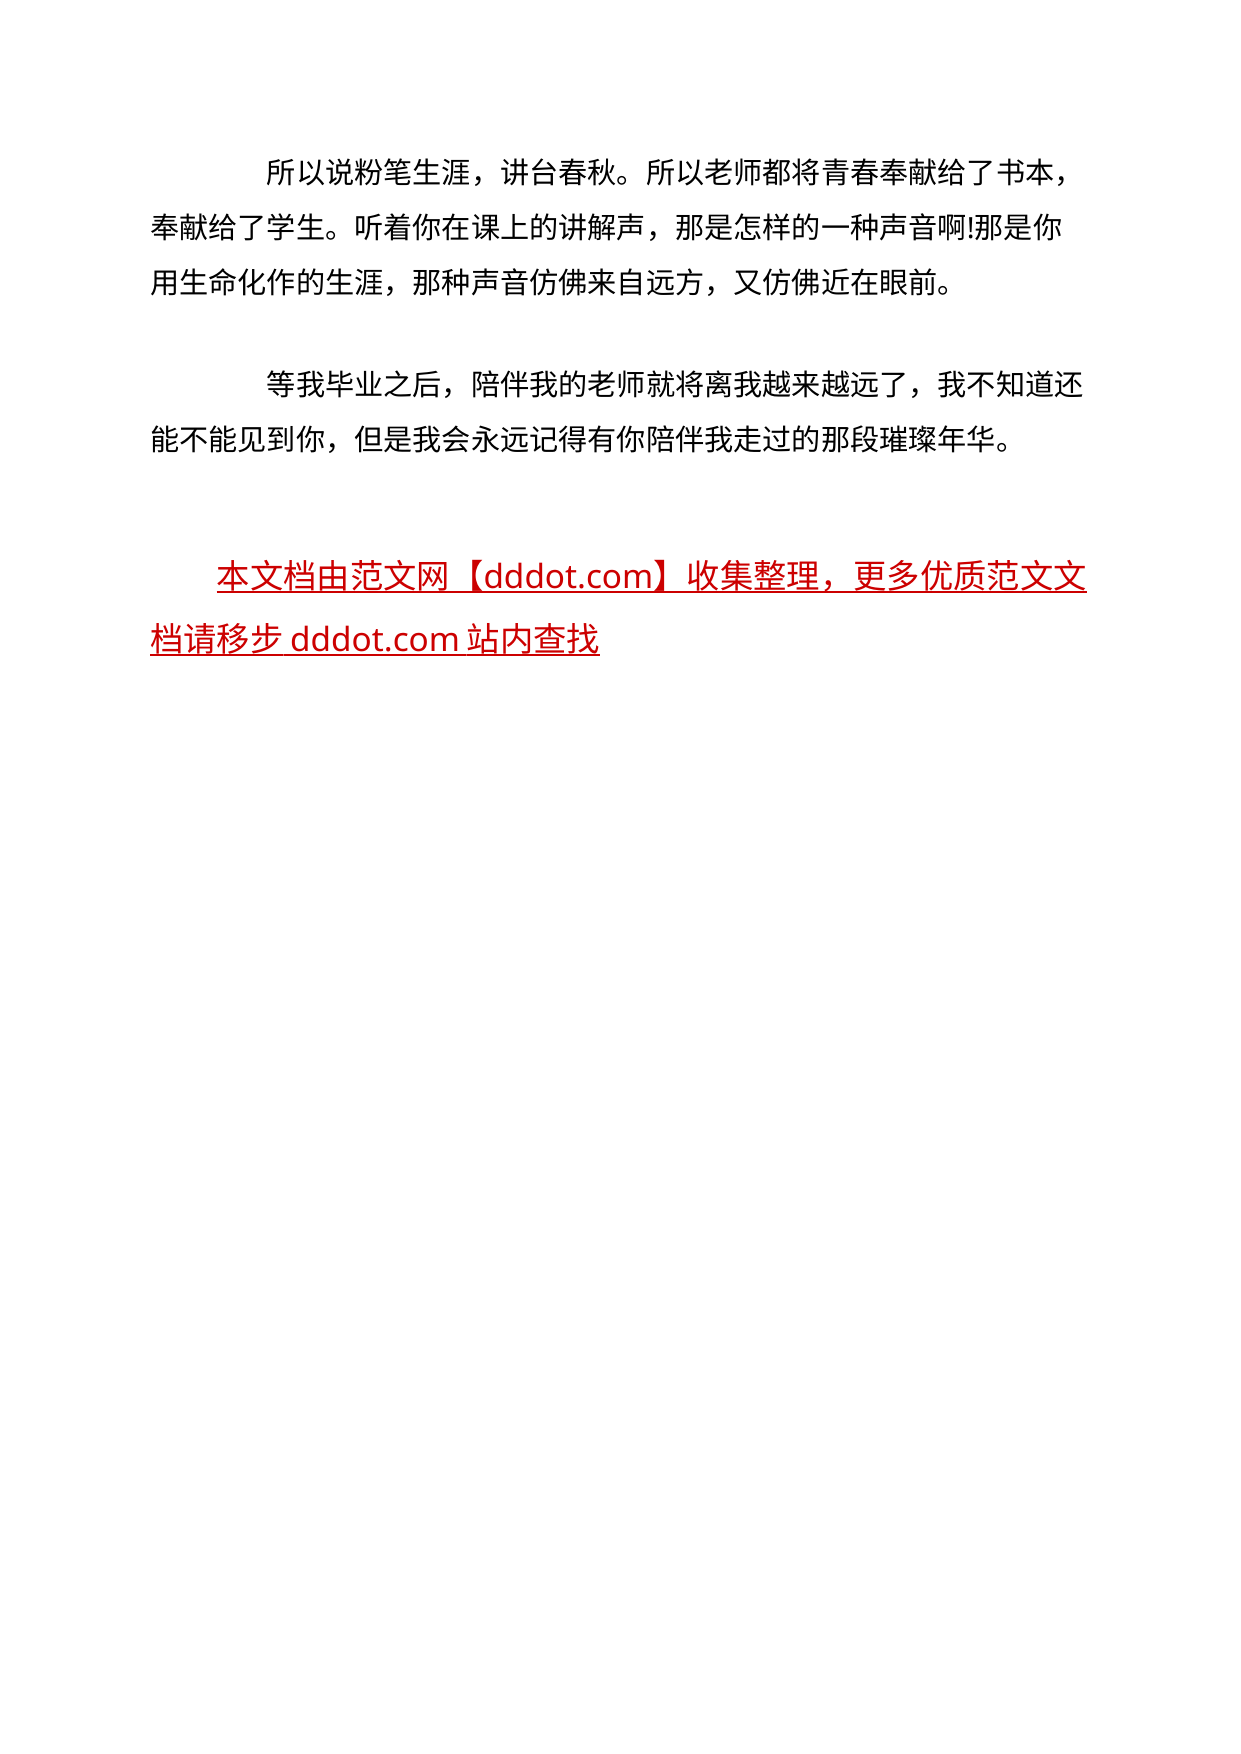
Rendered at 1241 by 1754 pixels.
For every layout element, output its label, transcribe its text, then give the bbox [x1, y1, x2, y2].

text 本文档由范文网【dddot.com】收集整理，更多优质范文文档请移步dddot.com站内查找 [150, 549, 1090, 661]
text 等我毕业之后，陪伴我的老师就将离我越来越远了，我不知道还能不能见到你，但是我会永远记得有你陪伴我走过的那段璀璨年华。 [150, 362, 1090, 459]
text 所以说粉笔生涯，讲台春秋。所以老师都将青春奉献给了书本，奉献给了学生。听着你在课上的讲解声，那是怎样的一种声音啊!那是你用生命化作的生涯，那种声音仿佛来自远方，又仿佛近在眼前。 [150, 150, 1090, 302]
